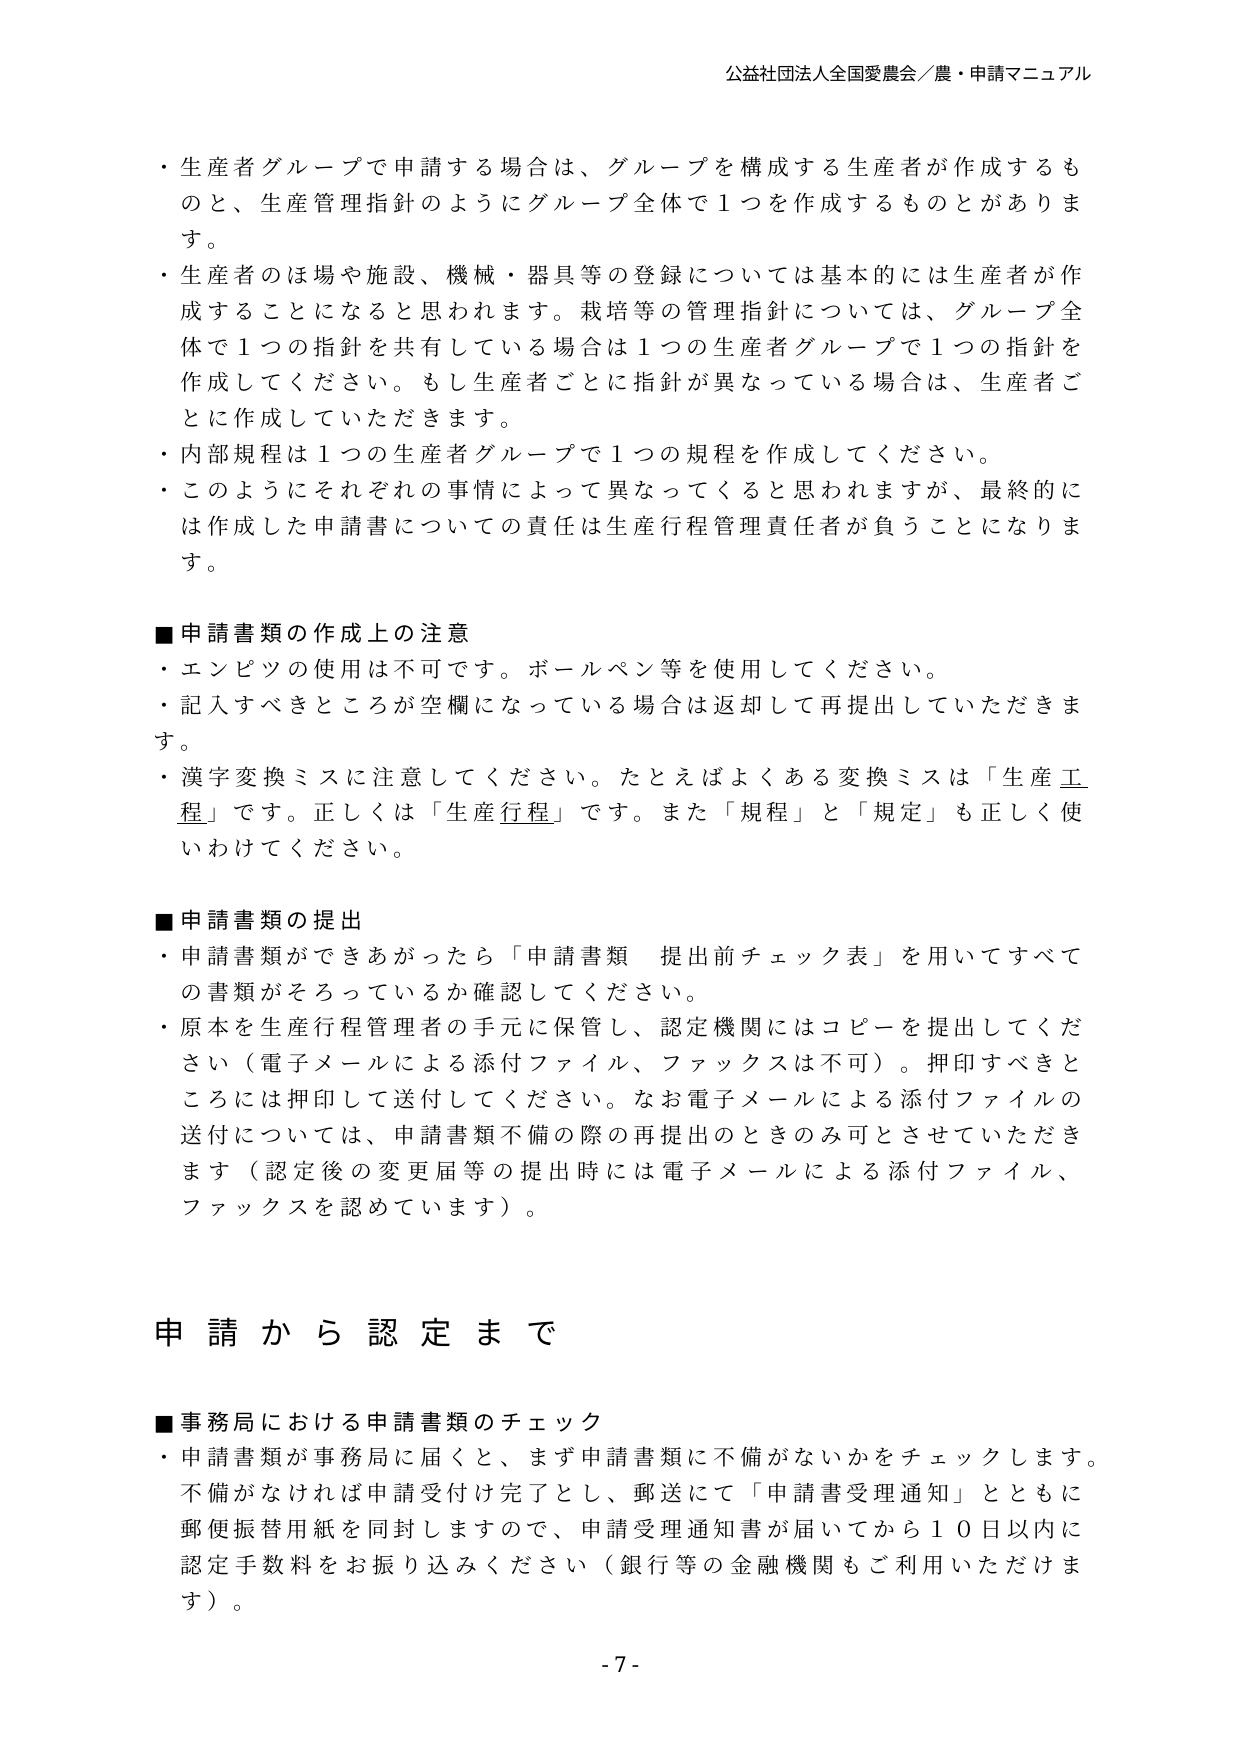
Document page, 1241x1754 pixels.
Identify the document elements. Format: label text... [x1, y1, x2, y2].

text ・記入すべきところが空欄になっている場合は返却して再提出していただきます。 [153, 686, 1087, 757]
text ■事務局における申請書類のチェック [153, 1402, 1087, 1438]
text ■申請書類の提出 [153, 901, 1087, 937]
text ・原本を生産行程管理者の手元に保管し、認定機関にはコピーを提出してください（電子メールによる添付ファイル、ファックスは不可）。押印すべきところには押印して送付してください。なお電子メールによる添付ファイルの送付については、申請書類不備の際の再提出のときのみ可とさせていただきます（認定後の変更届等の提出時には電子メールによる添付ファイル、ファックスを認めています）。 [153, 1008, 1087, 1223]
text ・内部規程は１つの生産者グループで１つの規程を作成してください。 [153, 435, 1087, 471]
text ■申請書類の作成上の注意 [153, 614, 1087, 650]
text ・生産者のほ場や施設、機械・器具等の登録については基本的には生産者が作成することになると思われます。栽培等の管理指針については、グループ全体で１つの指針を共有している場合は１つの生産者グループで１つの指針を作成してください。もし生産者ごとに指針が異なっている場合は、生産者ごとに作成していただきます。 [153, 256, 1087, 435]
text ・このようにそれぞれの事情によって異なってくると思われますが、最終的には作成した申請書についての責任は生産行程管理責任者が負うことになります。 [153, 471, 1087, 578]
text ・エンピツの使用は不可です。ボールペン等を使用してください。 [153, 650, 1087, 686]
text ・漢字変換ミスに注意してください。たとえばよくある変換ミスは「生産工程」です。正しくは「生産行程」です。また「規程」と「規定」も正しく使いわけてください。 [153, 757, 1087, 865]
text ・生産者グループで申請する場合は、グループを構成する生産者が作成するものと、生産管理指針のようにグループ全体で１つを作成するものとがあります。 [153, 148, 1087, 256]
text ・申請書類ができあがったら「申請書類 提出前チェック表」を用いてすべての書類がそろっているか確認してください。 [153, 937, 1087, 1008]
text ・申請書類が事務局に届くと、まず申請書類に不備がないかをチェックします。不備がなければ申請受付け完了とし、郵送にて「申請書受理通知」とともに郵便振替用紙を同封しますので、申請受理通知書が届いてから１０日以内に認定手数料をお振り込みください（銀行等の金融機関もご利用いただけます）。 [153, 1438, 1087, 1617]
text 申請から認定まで [153, 1295, 1087, 1367]
